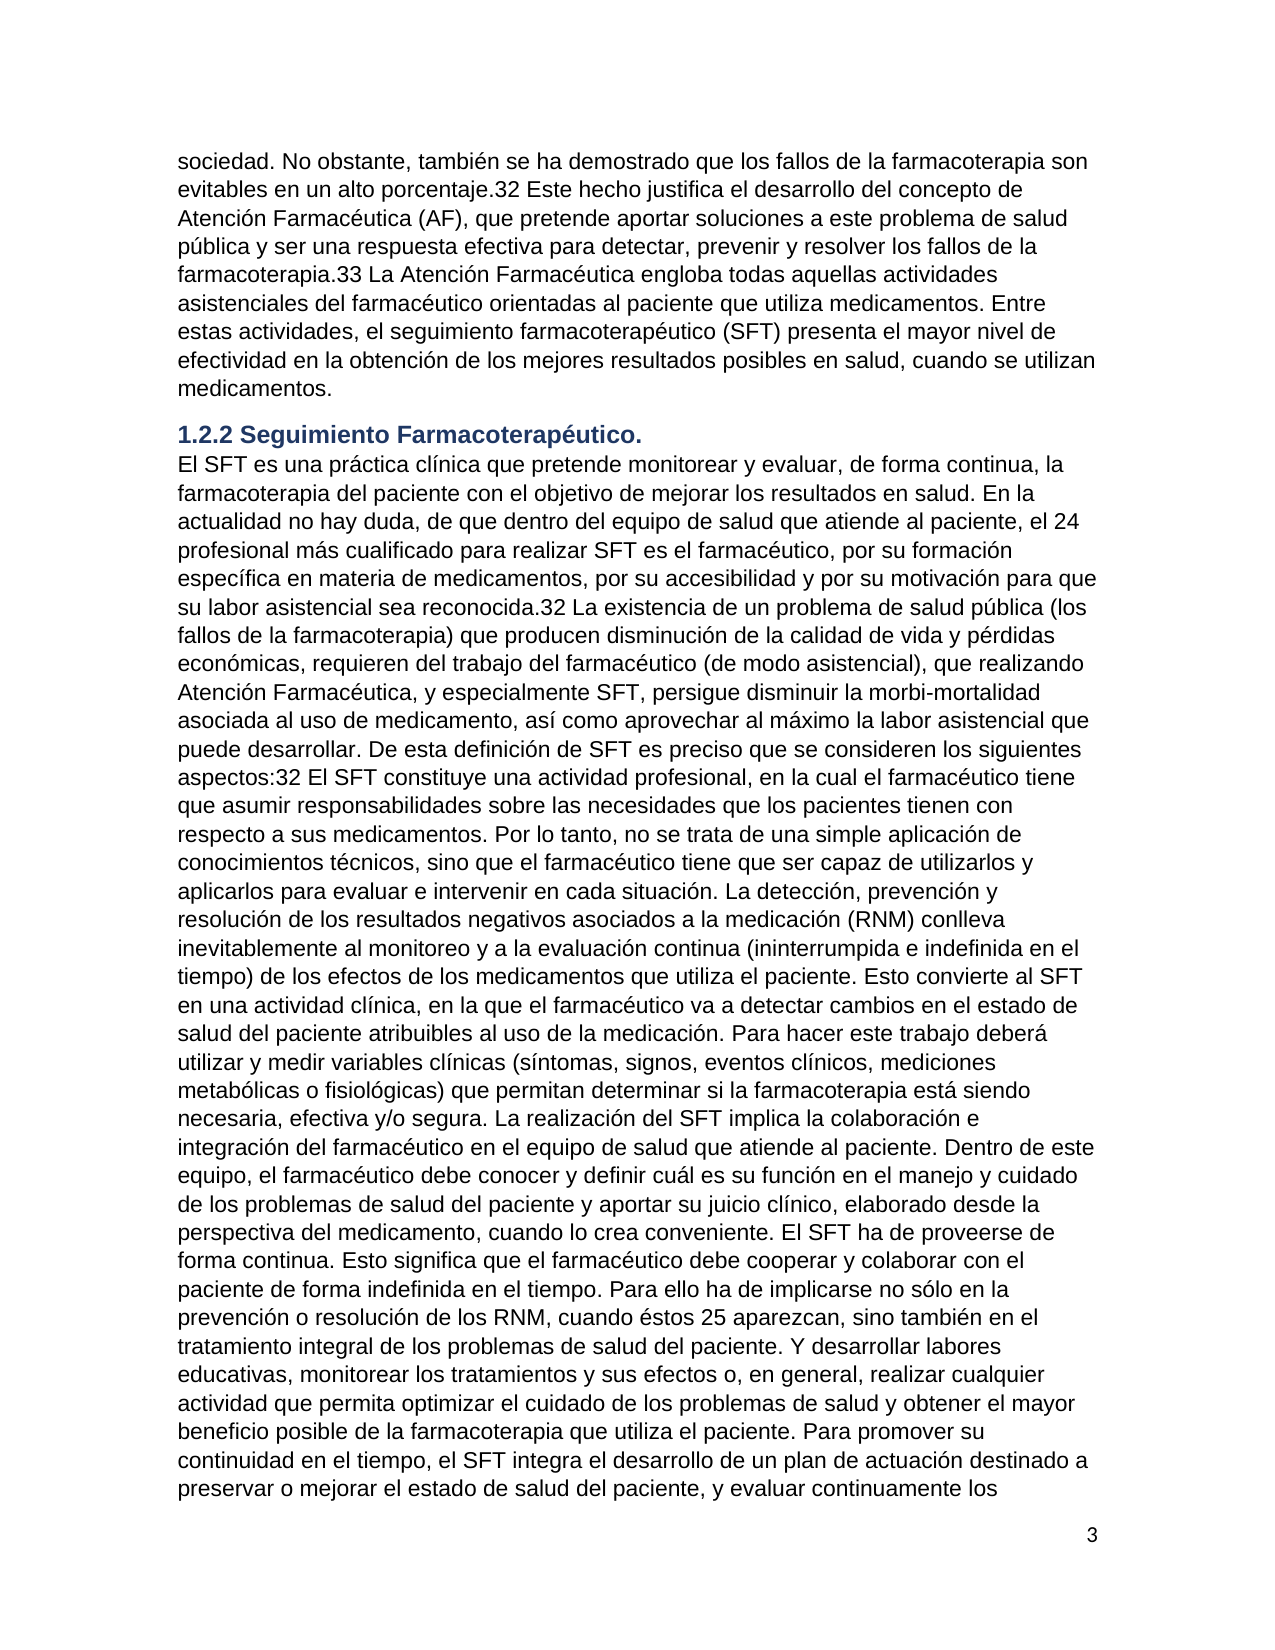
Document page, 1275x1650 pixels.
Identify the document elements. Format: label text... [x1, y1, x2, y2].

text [177, 451, 1098, 1501]
subtitle 1.2.2 Seguimiento Farmacoterapéutico. [177, 420, 1098, 449]
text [177, 148, 1098, 401]
